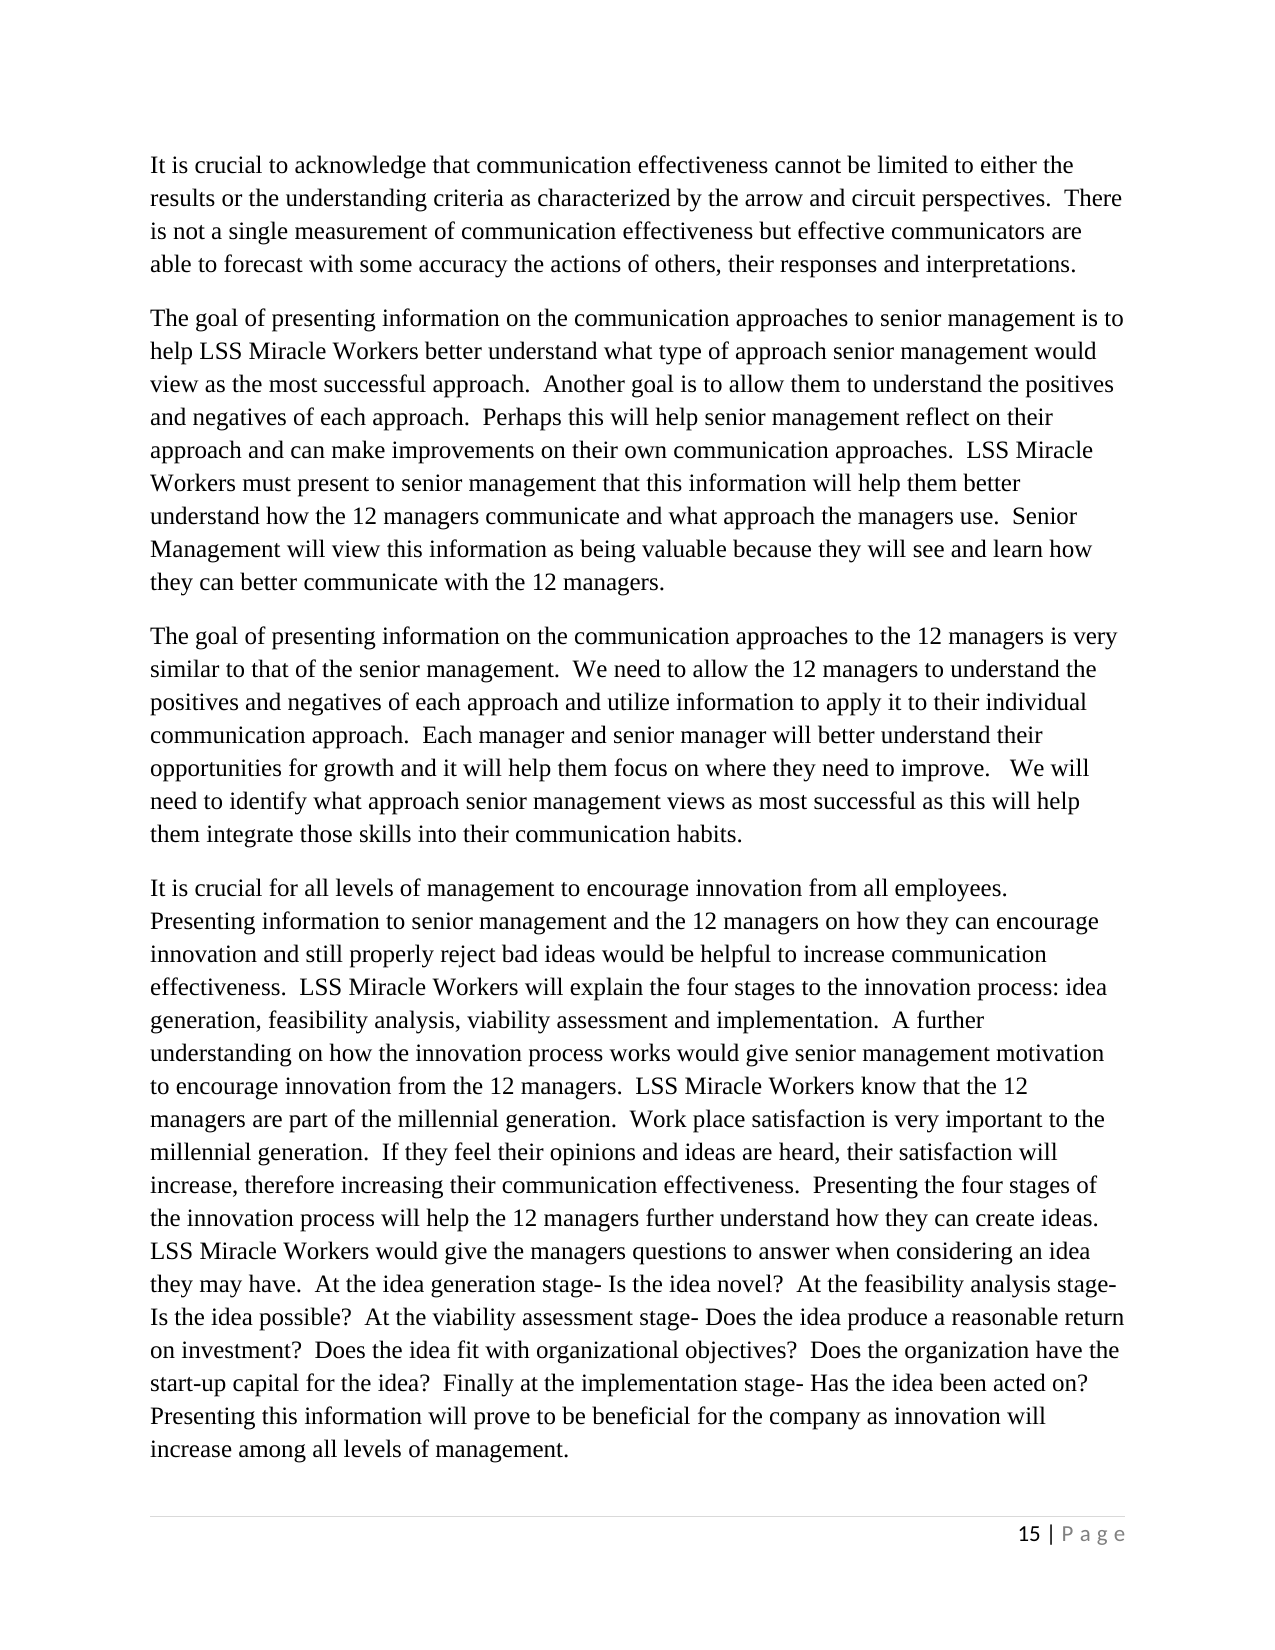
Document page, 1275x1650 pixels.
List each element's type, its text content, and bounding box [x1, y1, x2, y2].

text It is crucial for all levels of management to encourage innovation from all employees. Presenting information to senior management and the 12 managers on how they can encourage innovation and still properly reject bad ideas would be helpful to increase communication effectiveness. LSS Miracle Workers will explain the four stages to the innovation process: idea generation, feasibility analysis, viability assessment and implementation. A further understanding on how the innovation process works would give senior management motivation to encourage innovation from the 12 managers. LSS Miracle Workers know that the 12 managers are part of the millennial generation. Work place satisfaction is very important to the millennial generation. If they feel their opinions and ideas are heard, their satisfaction will increase, therefore increasing their communication effectiveness. Presenting the four stages of the innovation process will help the 12 managers further understand how they can create ideas. LSS Miracle Workers would give the managers questions to answer when considering an idea they may have. At the idea generation stage- Is the idea novel? At the feasibility analysis stage- Is the idea possible? At the viability assessment stage- Does the idea produce a reasonable return on investment? Does the idea fit with organizational objectives? Does the organization have the start-up capital for the idea? Finally at the implementation stage- Has the idea been acted on? Presenting this information will prove to be beneficial for the company as innovation will increase among all levels of management. [150, 873, 1125, 1463]
text The goal of presenting information on the communication approaches to the 12 managers is very similar to that of the senior management. We need to allow the 12 managers to understand the positives and negatives of each approach and utilize information to apply it to their individual communication approach. Each manager and senior manager will better understand their opportunities for growth and it will help them focus on where they need to improve. We will need to identify what approach senior management views as most successful as this will help them integrate those skills into their communication habits. [150, 621, 1125, 848]
text It is crucial to acknowledge that communication effectiveness cannot be limited to either the results or the understanding criteria as characterized by the arrow and circuit perspectives. There is not a single measurement of communication effectiveness but effective communicators are able to forecast with some accuracy the actions of others, their responses and interpretations. [150, 150, 1125, 278]
text The goal of presenting information on the communication approaches to senior management is to help LSS Miracle Workers better understand what type of approach senior management would view as the most successful approach. Another goal is to allow them to understand the positives and negatives of each approach. Perhaps this will help senior management reflect on their approach and can make improvements on their own communication approaches. LSS Miracle Workers must present to senior management that this information will help them better understand how the 12 managers communicate and what approach the managers use. Senior Management will view this information as being valuable because they will see and learn how they can better communicate with the 12 managers. [150, 303, 1125, 596]
